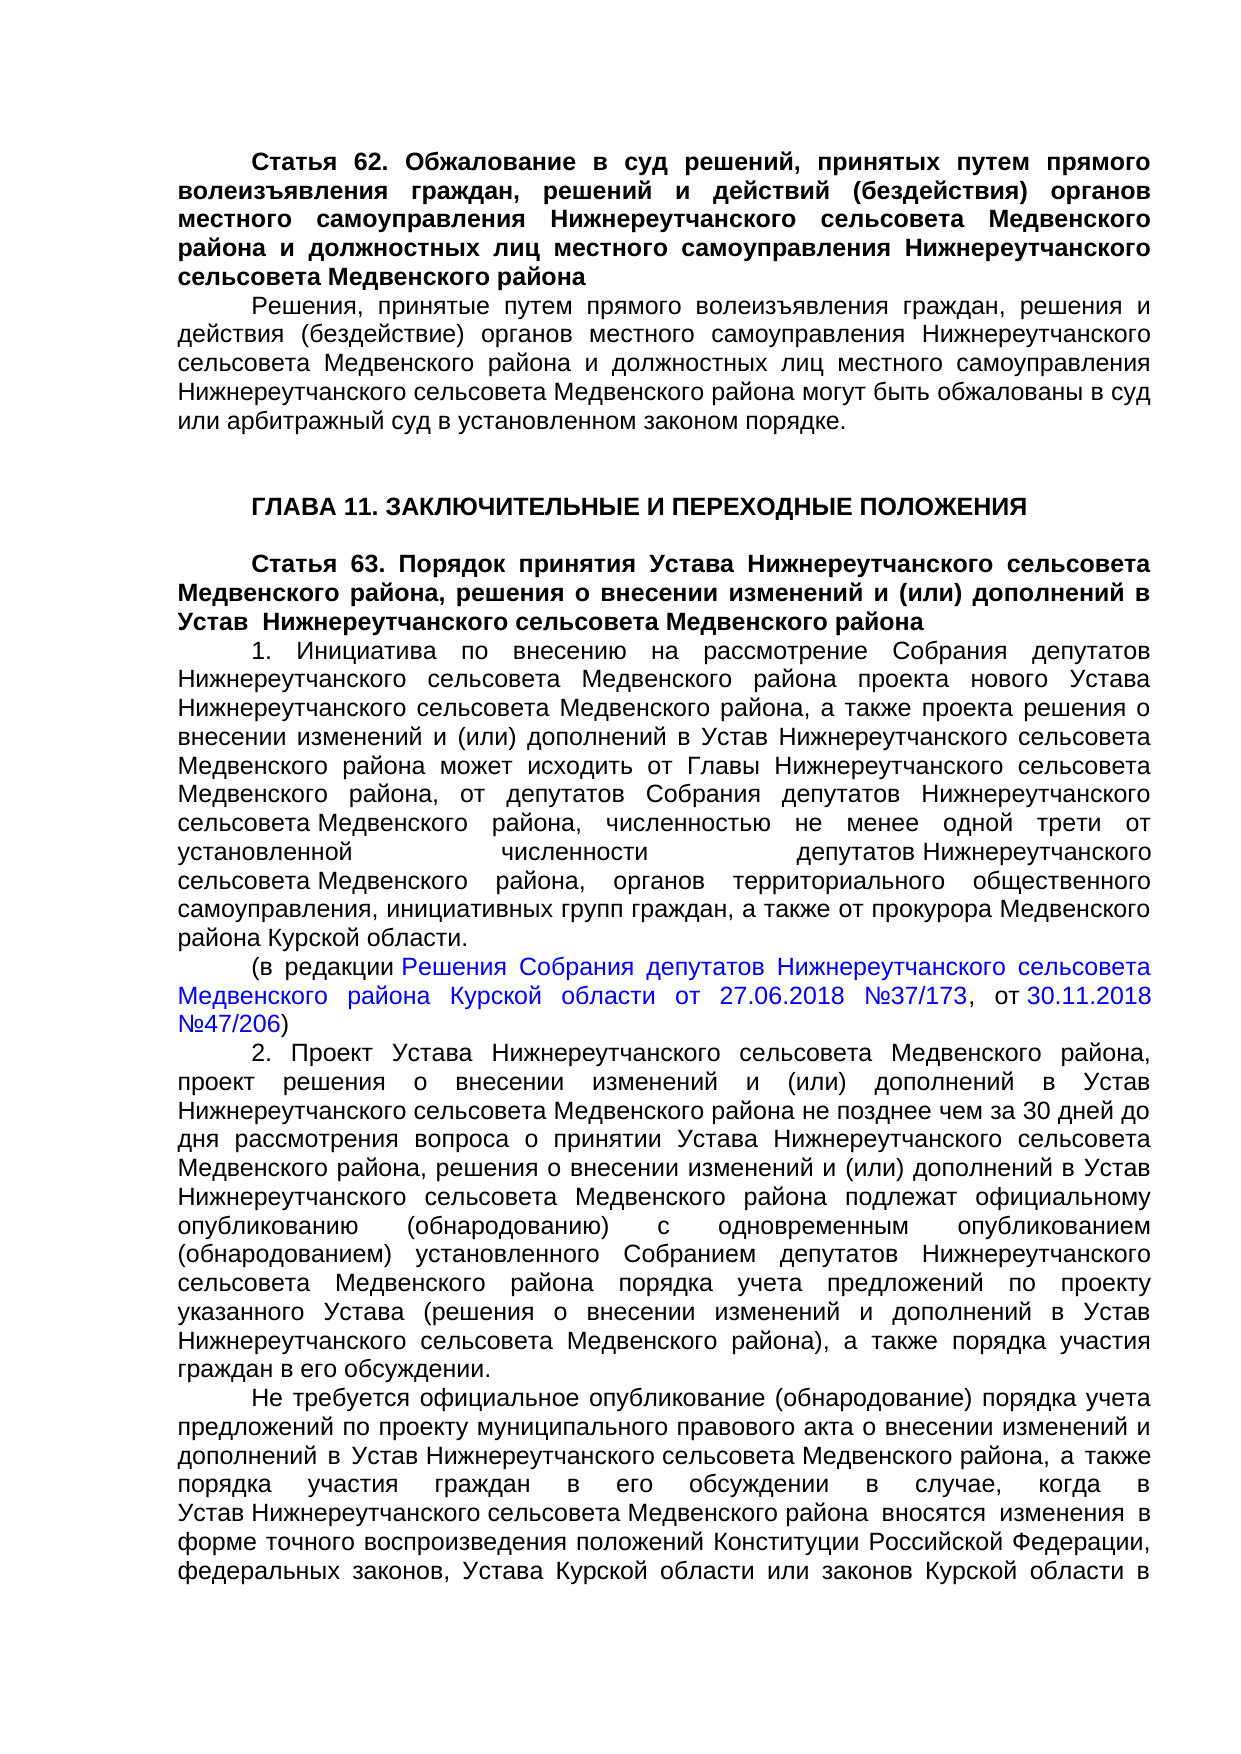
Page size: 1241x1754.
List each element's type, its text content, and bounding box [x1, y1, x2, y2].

text ГЛАВА 11. ЗАКЛЮЧИТЕЛЬНЫЕ И ПЕРЕХОДНЫЕ ПОЛОЖЕНИЯ [177, 492, 1152, 521]
text Статья 62. Обжалование в суд решений, принятых путем прямого волеизъявления граждан, решений и действий (бездействия) органов местного самоуправления Нижнереутчанского сельсовета Медвенского района и должностных лиц местного самоуправления Нижнереутчанского сельсовета Медвенского района [177, 147, 1152, 291]
text Решения, принятые путем прямого волеизъявления граждан, решения и действия (бездействие) органов местного самоуправления Нижнереутчанского сельсовета Медвенского района и должностных лиц местного самоуправления Нижнереутчанского сельсовета Медвенского района могут быть обжалованы в суд или арбитражный суд в установленном законом порядке. [177, 291, 1152, 434]
text (в редакции Решения Собрания депутатов Нижнереутчанского сельсовета Медвенского района Курской области от 27.06.2018 №37/173, от 30.11.2018 №47/206) [177, 952, 1152, 1038]
text Статья 63. Порядок принятия Устава Нижнереутчанского сельсовета Медвенского района, решения о внесении изменений и (или) дополнений в Устав Нижнереутчанского сельсовета Медвенского района [177, 549, 1152, 636]
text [177, 1383, 1152, 1584]
text 2. Проект Устава Нижнереутчанского сельсовета Медвенского района, проект решения о внесении изменений и (или) дополнений в Устав Нижнереутчанского сельсовета Медвенского района не позднее чем за 30 дней до дня рассмотрения вопроса о принятии Устава Нижнереутчанского сельсовета Медвенского района, решения о внесении изменений и (или) дополнений в Устав Нижнереутчанского сельсовета Медвенского района подлежат официальному опубликованию (обнародованию) с одновременным опубликованием (обнародованием) установленного Собранием депутатов Нижнереутчанского сельсовета Медвенского района порядка учета предложений по проекту указанного Устава (решения о внесении изменений и дополнений в Устав Нижнереутчанского сельсовета Медвенского района), а также порядка участия граждан в его обсуждении. [177, 1038, 1152, 1383]
text 1. Инициатива по внесению на рассмотрение Собрания депутатов Нижнереутчанского сельсовета Медвенского района проекта нового Устава Нижнереутчанского сельсовета Медвенского района, а также проекта решения о внесении изменений и (или) дополнений в Устав Нижнереутчанского сельсовета Медвенского района может исходить от Главы Нижнереутчанского сельсовета Медвенского района, от депутатов Собрания депутатов Нижнереутчанского сельсовета Медвенского района, численностью не менее одной трети от установленной численности депутатов Нижнереутчанского сельсовета Медвенского района, органов территориального общественного самоуправления, инициативных групп граждан, а также от прокурора Медвенского района Курской области. [177, 636, 1152, 952]
